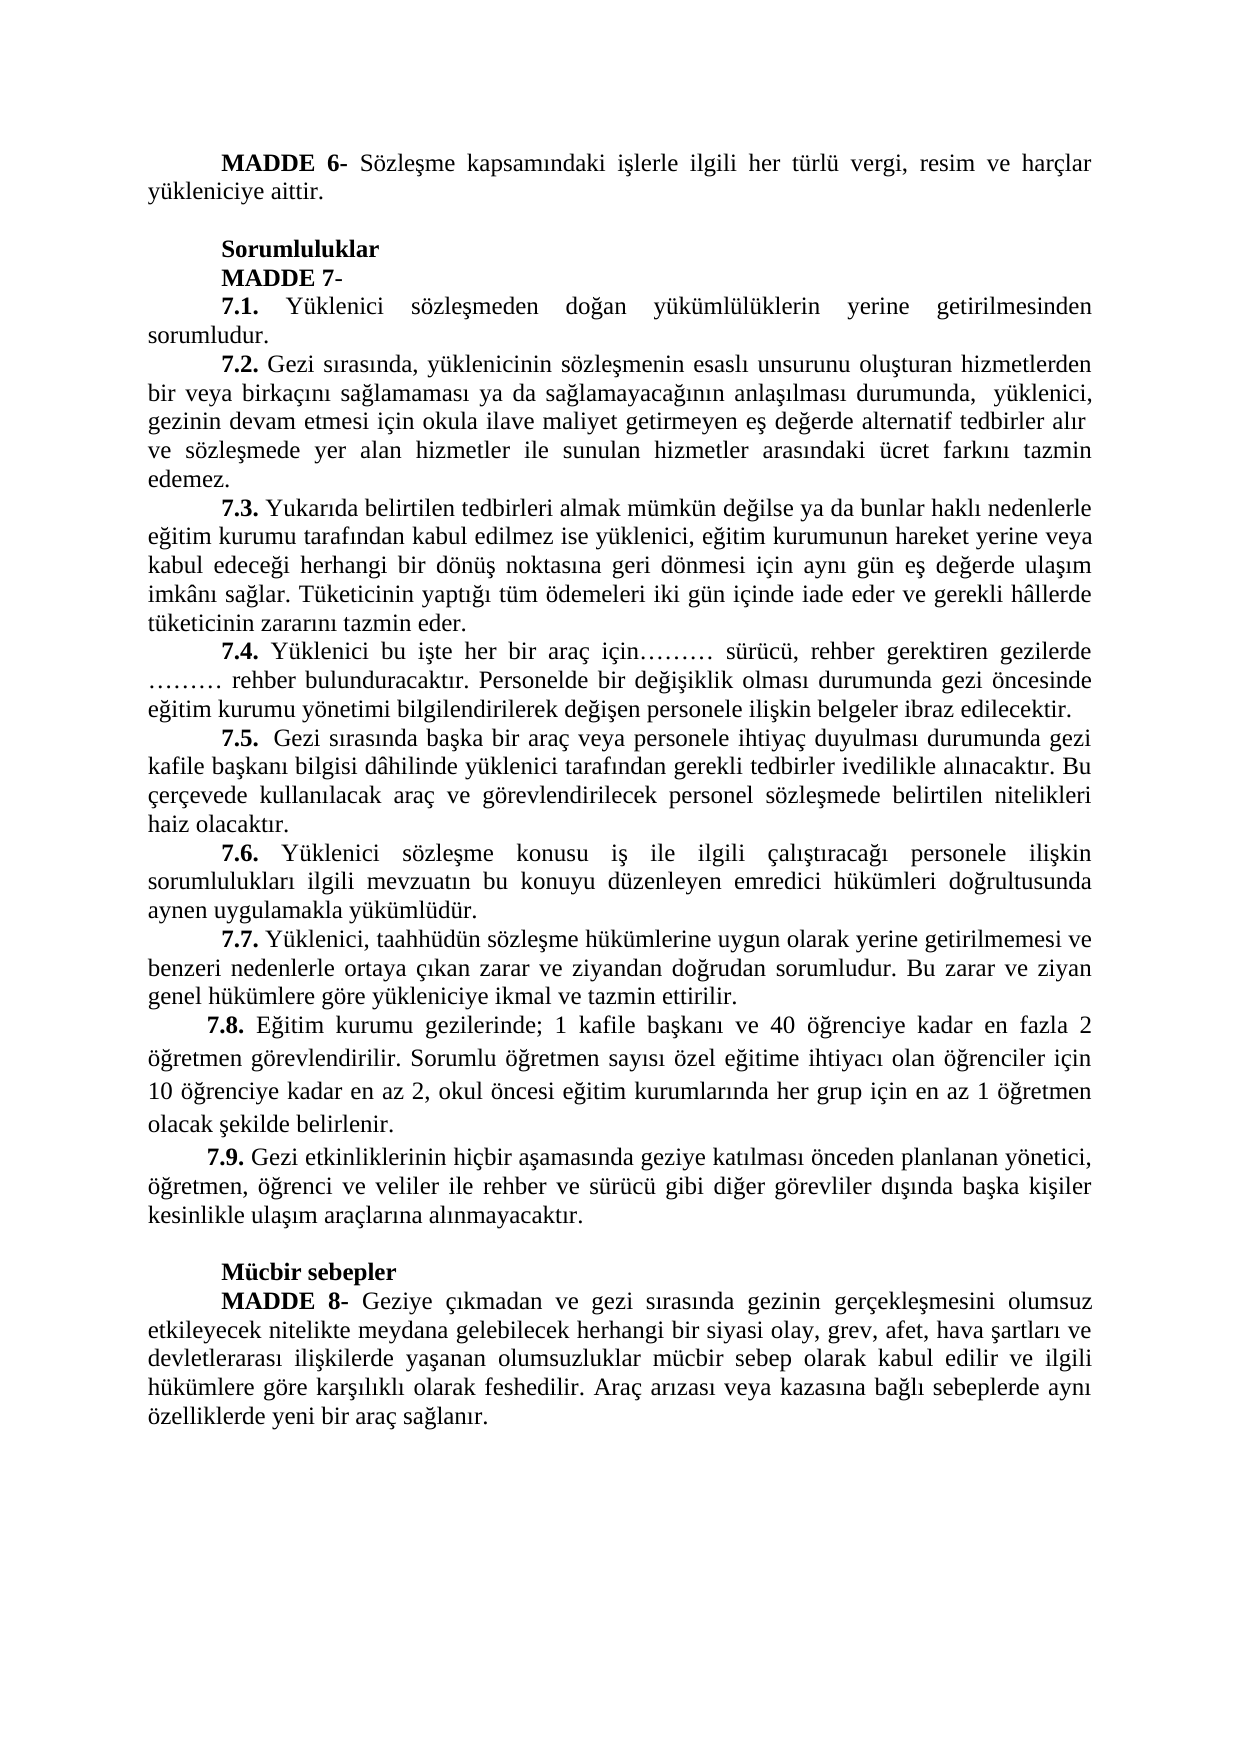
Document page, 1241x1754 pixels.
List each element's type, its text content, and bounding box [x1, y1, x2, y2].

text 7.5. Gezi sırasında başka bir araç veya personele ihtiyaç duyulması durumunda gezi kafile başkanı bilgisi dâhilinde yüklenici tarafından gerekli tedbirler ivedilikle alınacaktır. Bu çerçevede kullanılacak araç ve görevlendirilecek personel sözleşmede belirtilen nitelikleri haiz olacaktır. [148, 723, 1093, 838]
text 7.3. Yukarıda belirtilen tedbirleri almak mümkün değilse ya da bunlar haklı nedenlerle eğitim kurumu tarafından kabul edilmez ise yüklenici, eğitim kurumunun hareket yerine veya kabul edeceği herhangi bir dönüş noktasına geri dönmesi için aynı gün eş değerde ulaşım imkânı sağlar. Tüketicinin yaptığı tüm ödemeleri iki gün içinde iade eder ve gerekli hâllerde tüketicinin zararını tazmin eder. [148, 493, 1093, 636]
text 7.7. Yüklenici, taahhüdün sözleşme hükümlerine uygun olarak yerine getirilmemesi ve benzeri nedenlerle ortaya çıkan zarar ve ziyandan doğrudan sorumludur. Bu zarar ve ziyan genel hükümlere göre yükleniciye ikmal ve tazmin ettirilir. [148, 924, 1093, 1010]
text 7.1. Yüklenici sözleşmeden doğan yükümlülüklerin yerine getirilmesinden sorumludur. [148, 291, 1093, 349]
text Mücbir sebepler [148, 1257, 1093, 1286]
text 7.2. Gezi sırasında, yüklenicinin sözleşmenin esaslı unsurunu oluşturan hizmetlerden bir veya birkaçını sağlamaması ya da sağlamayacağının anlaşılması durumunda, yüklenici, gezinin devam etmesi için okula ilave maliyet getirmeyen eş değerde alternatif tedbirler alır ve sözleşmede yer alan hizmetler ile sunulan hizmetler arasındaki ücret farkını tazmin edemez. [148, 349, 1093, 493]
text MADDE 8- Geziye çıkmadan ve gezi sırasında gezinin gerçekleşmesini olumsuz etkileyecek nitelikte meydana gelebilecek herhangi bir siyasi olay, grev, afet, hava şartları ve devletlerarası ilişkilerde yaşanan olumsuzluklar mücbir sebep olarak kabul edilir ve ilgili hükümlere göre karşılıklı olarak feshedilir. Araç arızası veya kazasına bağlı sebeplerde aynı özelliklerde yeni bir araç sağlanır. [148, 1286, 1093, 1430]
text 7.9. Gezi etkinliklerinin hiçbir aşamasında geziye katılması önceden planlanan yönetici, öğretmen, öğrenci ve veliler ile rehber ve sürücü gibi diğer görevliler dışında başka kişiler kesinlikle ulaşım araçlarına alınmayacaktır. [148, 1142, 1093, 1228]
text Sorumluluklar [148, 234, 1093, 263]
text MADDE 7- [148, 263, 1093, 291]
text MADDE 6- Sözleşme kapsamındaki işlerle ilgili her türlü vergi, resim ve harçlar yükleniciye aittir. [148, 148, 1093, 205]
text 7.8. Eğitim kurumu gezilerinde; 1 kafile başkanı ve 40 öğrenciye kadar en fazla 2 öğretmen görevlendirilir. Sorumlu öğretmen sayısı özel eğitime ihtiyacı olan öğrenciler için 10 öğrenciye kadar en az 2, okul öncesi eğitim kurumlarında her grup için en az 1 öğretmen olacak şekilde belirlenir. [148, 1010, 1093, 1138]
text 7.6. Yüklenici sözleşme konusu iş ile ilgili çalıştıracağı personele ilişkin sorumlulukları ilgili mevzuatın bu konuyu düzenleyen emredici hükümleri doğrultusunda aynen uygulamakla yükümlüdür. [148, 838, 1093, 924]
text 7.4. Yüklenici bu işte her bir araç için……… sürücü, rehber gerektiren gezilerde ……… rehber bulunduracaktır. Personelde bir değişiklik olması durumunda gezi öncesinde eğitim kurumu yönetimi bilgilendirilerek değişen personele ilişkin belgeler ibraz edilecektir. [148, 636, 1093, 723]
